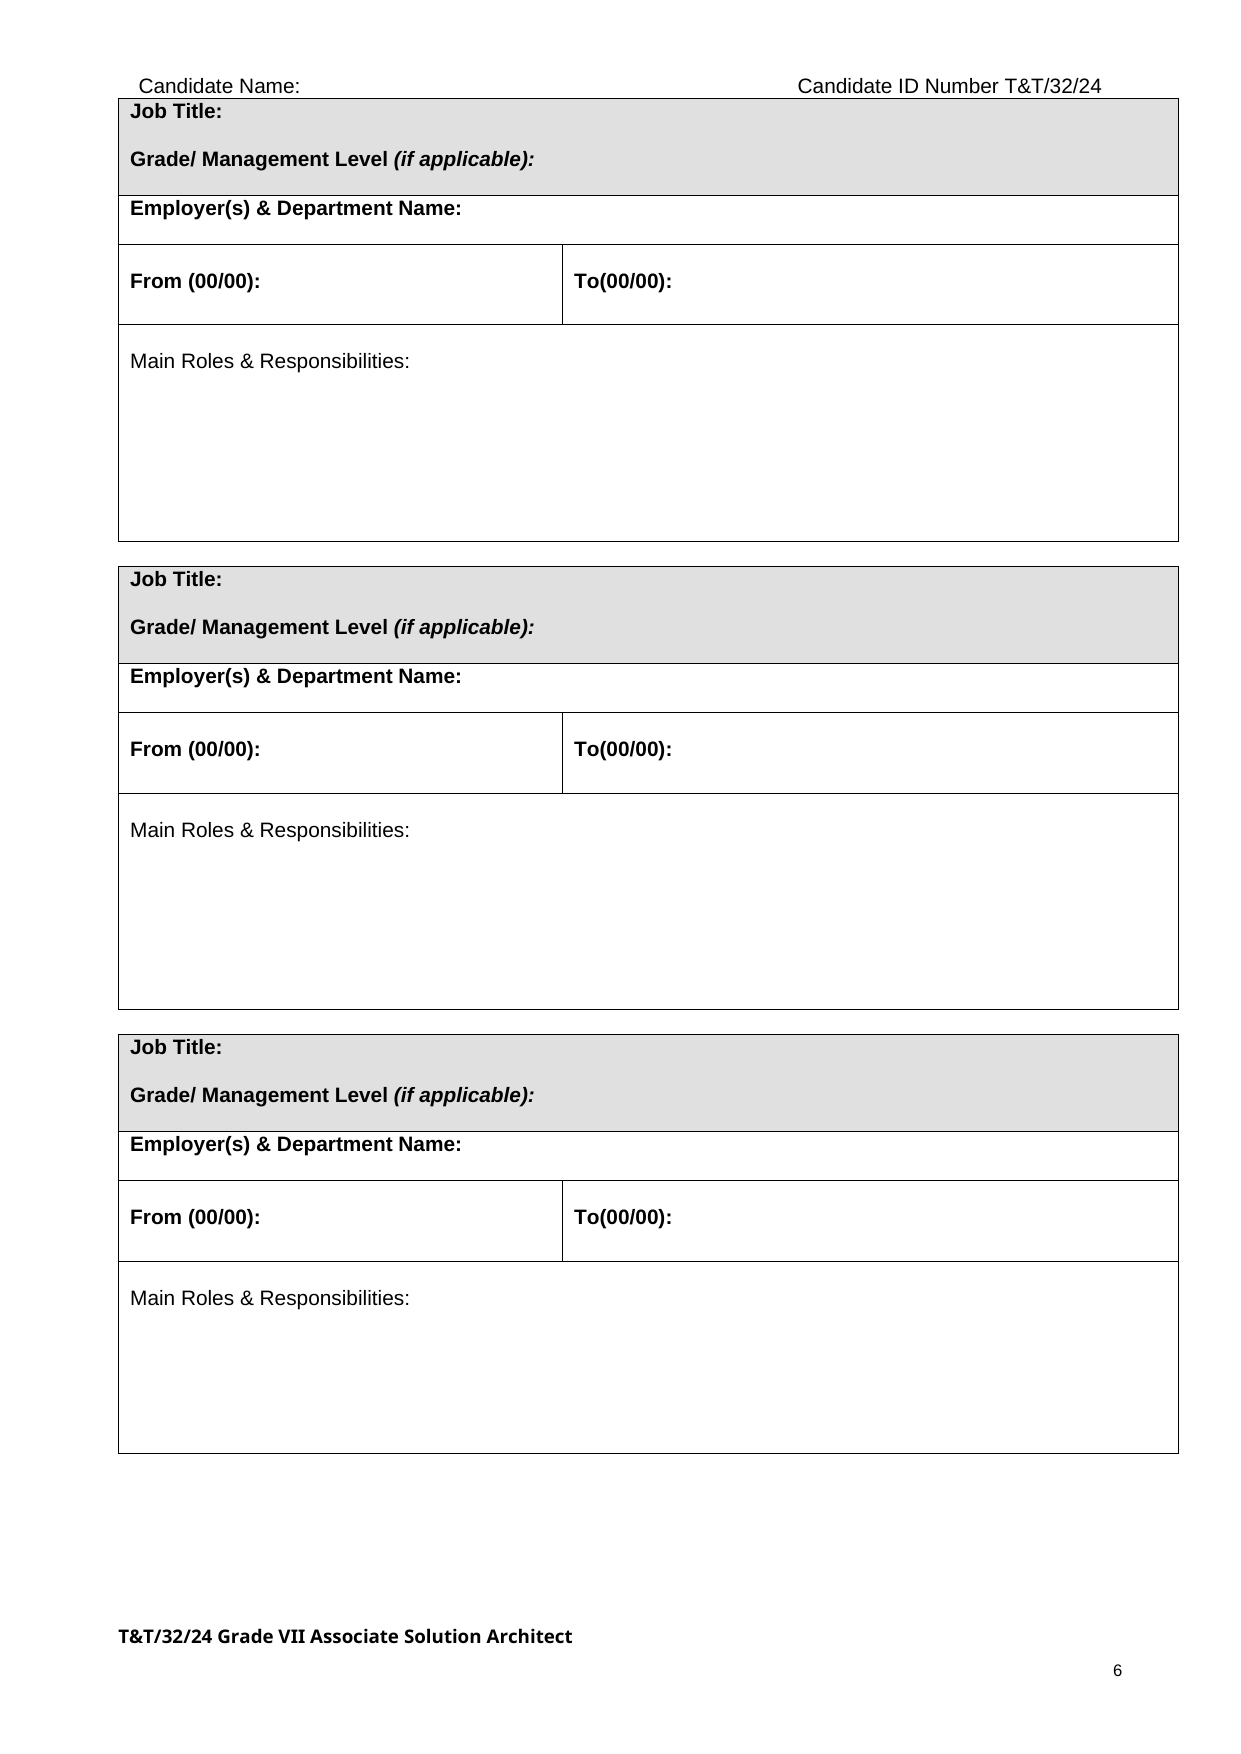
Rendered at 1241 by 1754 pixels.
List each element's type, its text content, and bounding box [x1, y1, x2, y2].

table_cell Main Roles & Responsibilities: [119, 1262, 1178, 1453]
table_cell From (00/00): [119, 713, 562, 792]
table_header Job Title: Grade/ Management Level (if applicable): [119, 99, 1178, 195]
table_cell To(00/00): [563, 1181, 1178, 1261]
table_header Job Title: Grade/ Management Level (if applicable): [119, 567, 1178, 663]
table_cell Employer(s) & Department Name: [119, 196, 1178, 244]
table_cell From (00/00): [119, 1181, 562, 1261]
table_header Job Title: Grade/ Management Level (if applicable): [119, 1035, 1178, 1131]
table_cell Employer(s) & Department Name: [119, 1132, 1178, 1180]
table_cell Main Roles & Responsibilities: [119, 325, 1178, 541]
table_cell From (00/00): [119, 245, 562, 324]
table_cell To(00/00): [563, 245, 1178, 324]
table_cell To(00/00): [563, 713, 1178, 792]
table_cell Employer(s) & Department Name: [119, 664, 1178, 712]
table_cell Main Roles & Responsibilities: [119, 794, 1178, 1009]
